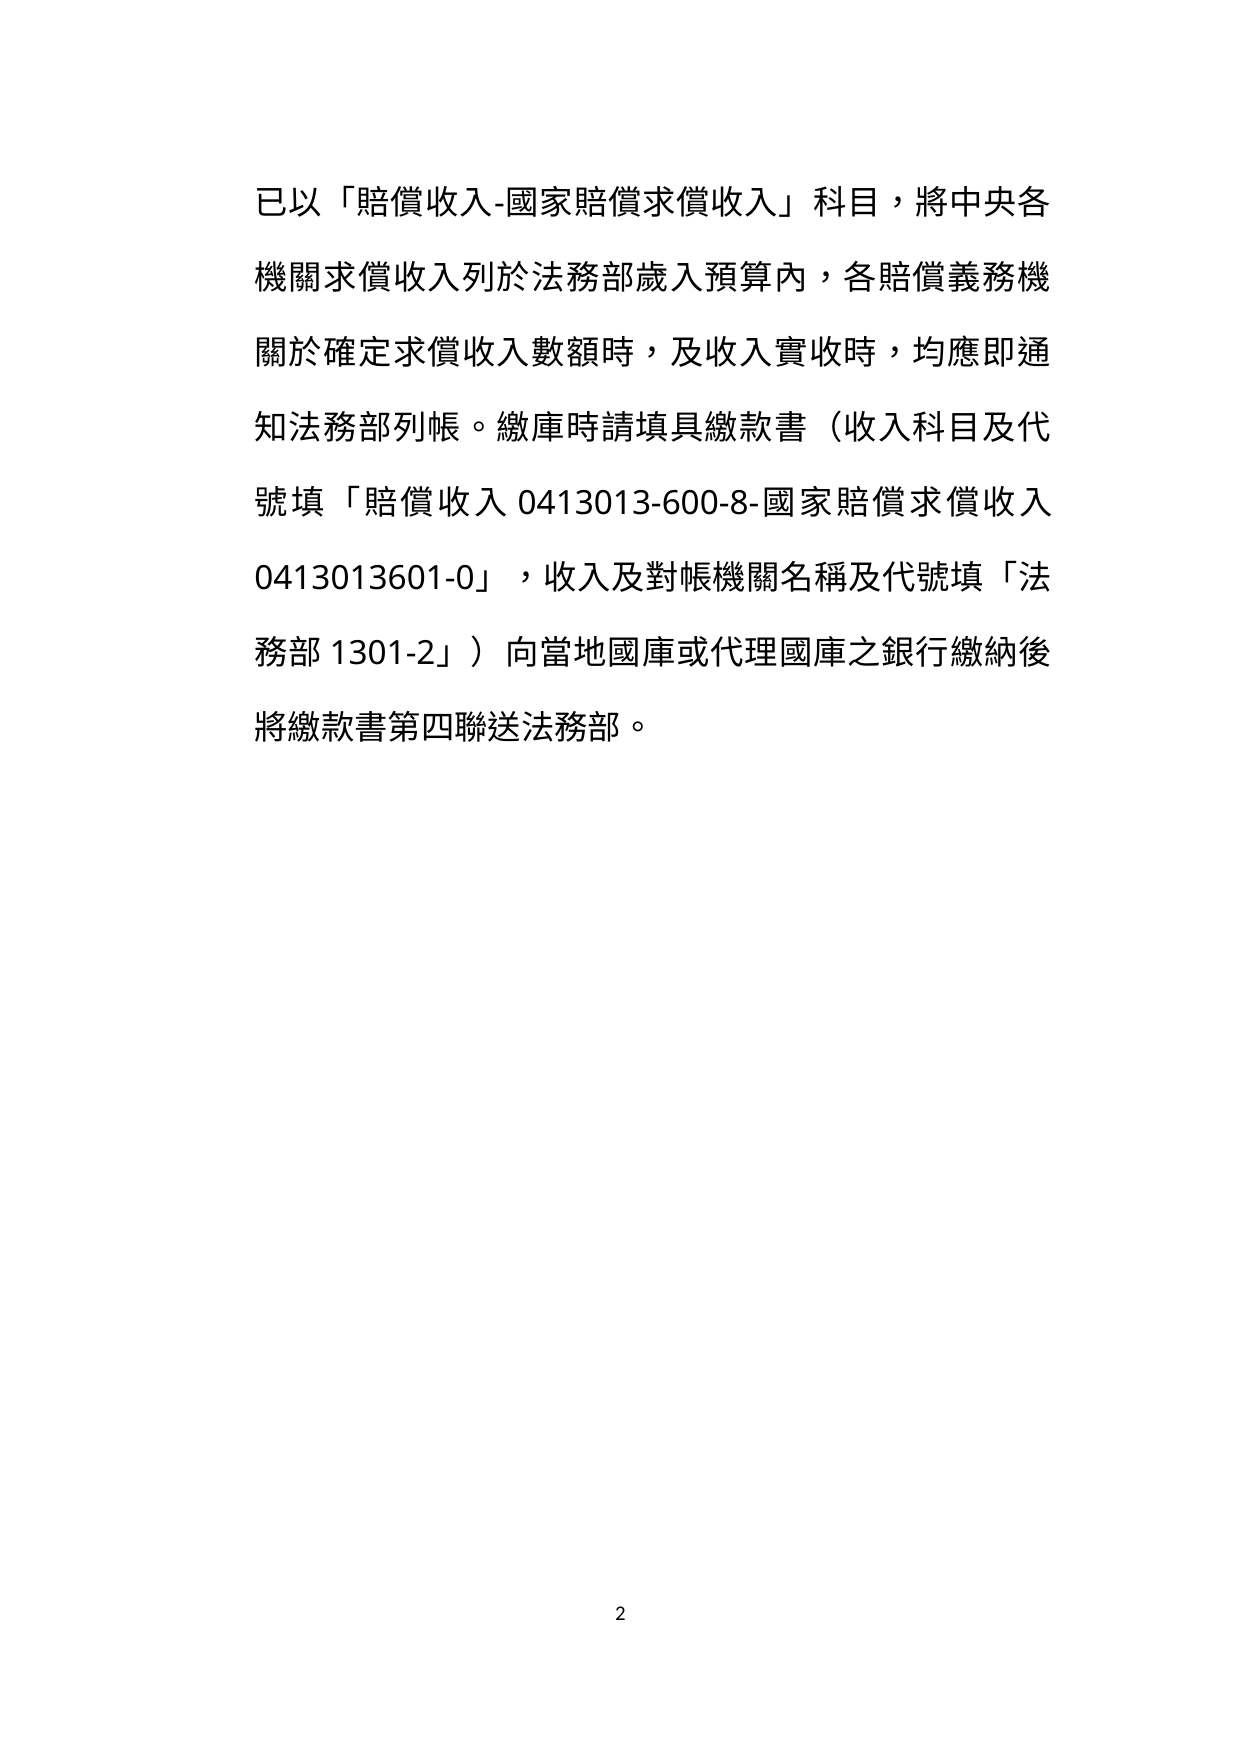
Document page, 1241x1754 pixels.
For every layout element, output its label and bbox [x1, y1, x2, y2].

text [187, 162, 1053, 762]
